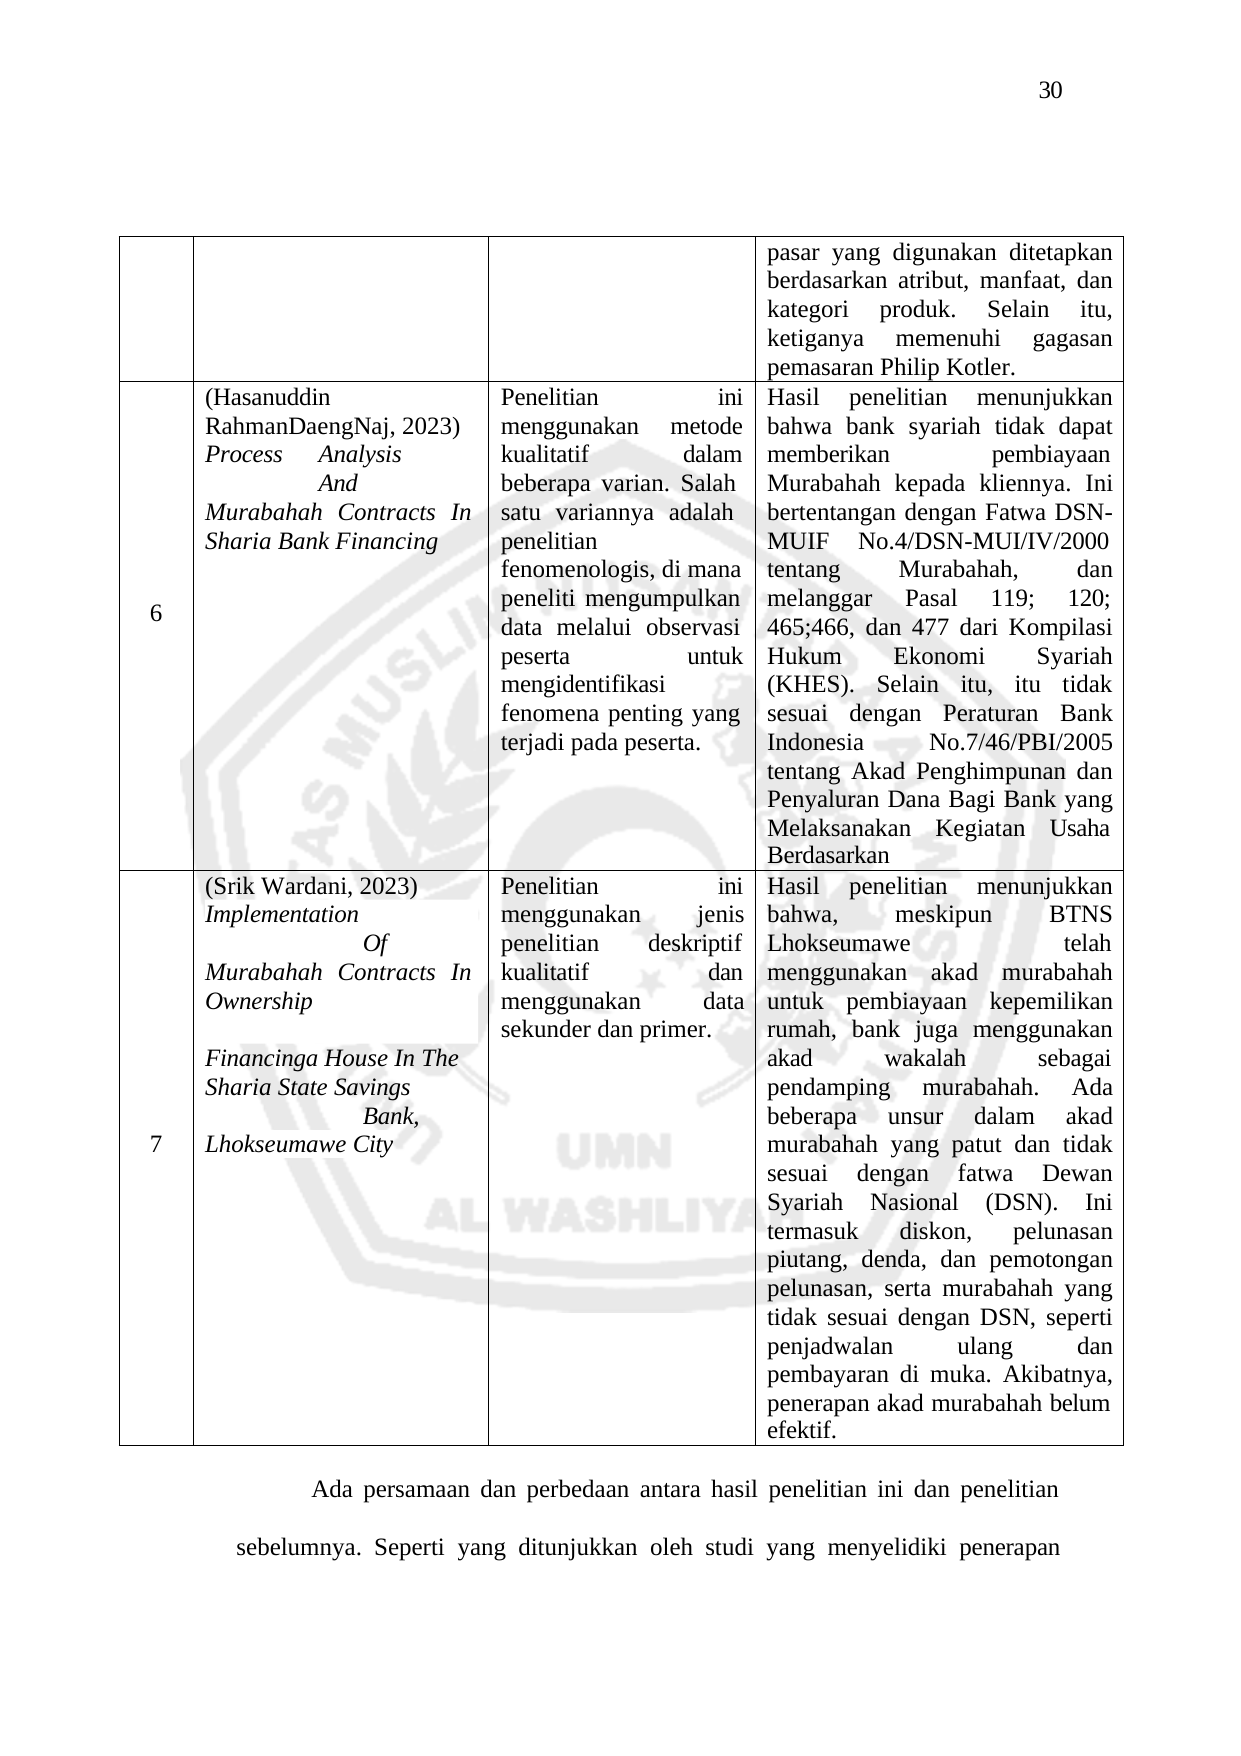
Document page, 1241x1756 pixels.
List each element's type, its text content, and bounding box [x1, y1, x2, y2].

table_cell Penelitian ini menggunakan metode kualitatif dalam beberapa varian. Salah satu variannya adalah penelitian fenomenologis, di mana peneliti mengumpulkan data melalui observasi peserta untuk mengidentifikasi fenomena penting yang terjadi pada peserta. [489, 382, 755, 870]
table_header pasar yang digunakan ditetapkan berdasarkan atribut, manfaat, dan kategori produk. Selain itu, ketiganya memenuhi gagasan pemasaran Philip Kotler. [756, 237, 1123, 381]
table_cell Hasil penelitian menunjukkan bahwa bank syariah tidak dapat memberikan pembiayaan Murabahah kepada kliennya. Ini bertentangan dengan Fatwa DSN- MUIF No.4/DSN-MUI/IV/2000 tentang Murabahah, dan melanggar Pasal 119; 120; 465;466, dan 477 dari Kompilasi Hukum Ekonomi Syariah (KHES). Selain itu, itu tidak sesuai dengan Peraturan Bank Indonesia No.7/46/PBI/2005 tentang Akad Penghimpunan dan Penyaluran Dana Bagi Bank yang Melaksanakan Kegiatan Usaha Berdasarkan [756, 382, 1123, 870]
table_cell (Srik Wardani, 2023) Implementation Of Murabahah Contracts In Ownership Financinga House In The Sharia State Savings Bank, Lhokseumawe City [194, 871, 488, 1445]
table_header [120, 237, 193, 381]
table_header [194, 237, 488, 381]
table_cell Hasil penelitian menunjukkan bahwa, meskipun BTNS Lhokseumawe telah menggunakan akad murabahah untuk pembiayaan kepemilikan rumah, bank juga menggunakan akad wakalah sebagai pendamping murabahah. Ada beberapa unsur dalam akad murabahah yang patut dan tidak sesuai dengan fatwa Dewan Syariah Nasional (DSN). Ini termasuk diskon, pelunasan piutang, denda, dan pemotongan pelunasan, serta murabahah yang tidak sesuai dengan DSN, seperti penjadwalan ulang dan pembayaran di muka. Akibatnya, penerapan akad murabahah belum efektif. [756, 871, 1123, 1445]
table_cell 7 [120, 871, 193, 1445]
table_cell Penelitian ini menggunakan jenis penelitian deskriptif kualitatif dan menggunakan data sekunder dan primer. [489, 871, 755, 1445]
table_header [489, 237, 755, 381]
text Ada persamaan dan perbedaan antara hasil penelitian ini dan penelitian sebelumnya. Seperti yang ditunjukkan oleh studi yang menyelidiki penerapan [236, 1474, 1137, 1561]
table_cell 6 [120, 382, 193, 870]
table_cell (Hasanuddin RahmanDaengNaj, 2023) Process Analysis And Murabahah Contracts In Sharia Bank Financing [194, 382, 488, 870]
